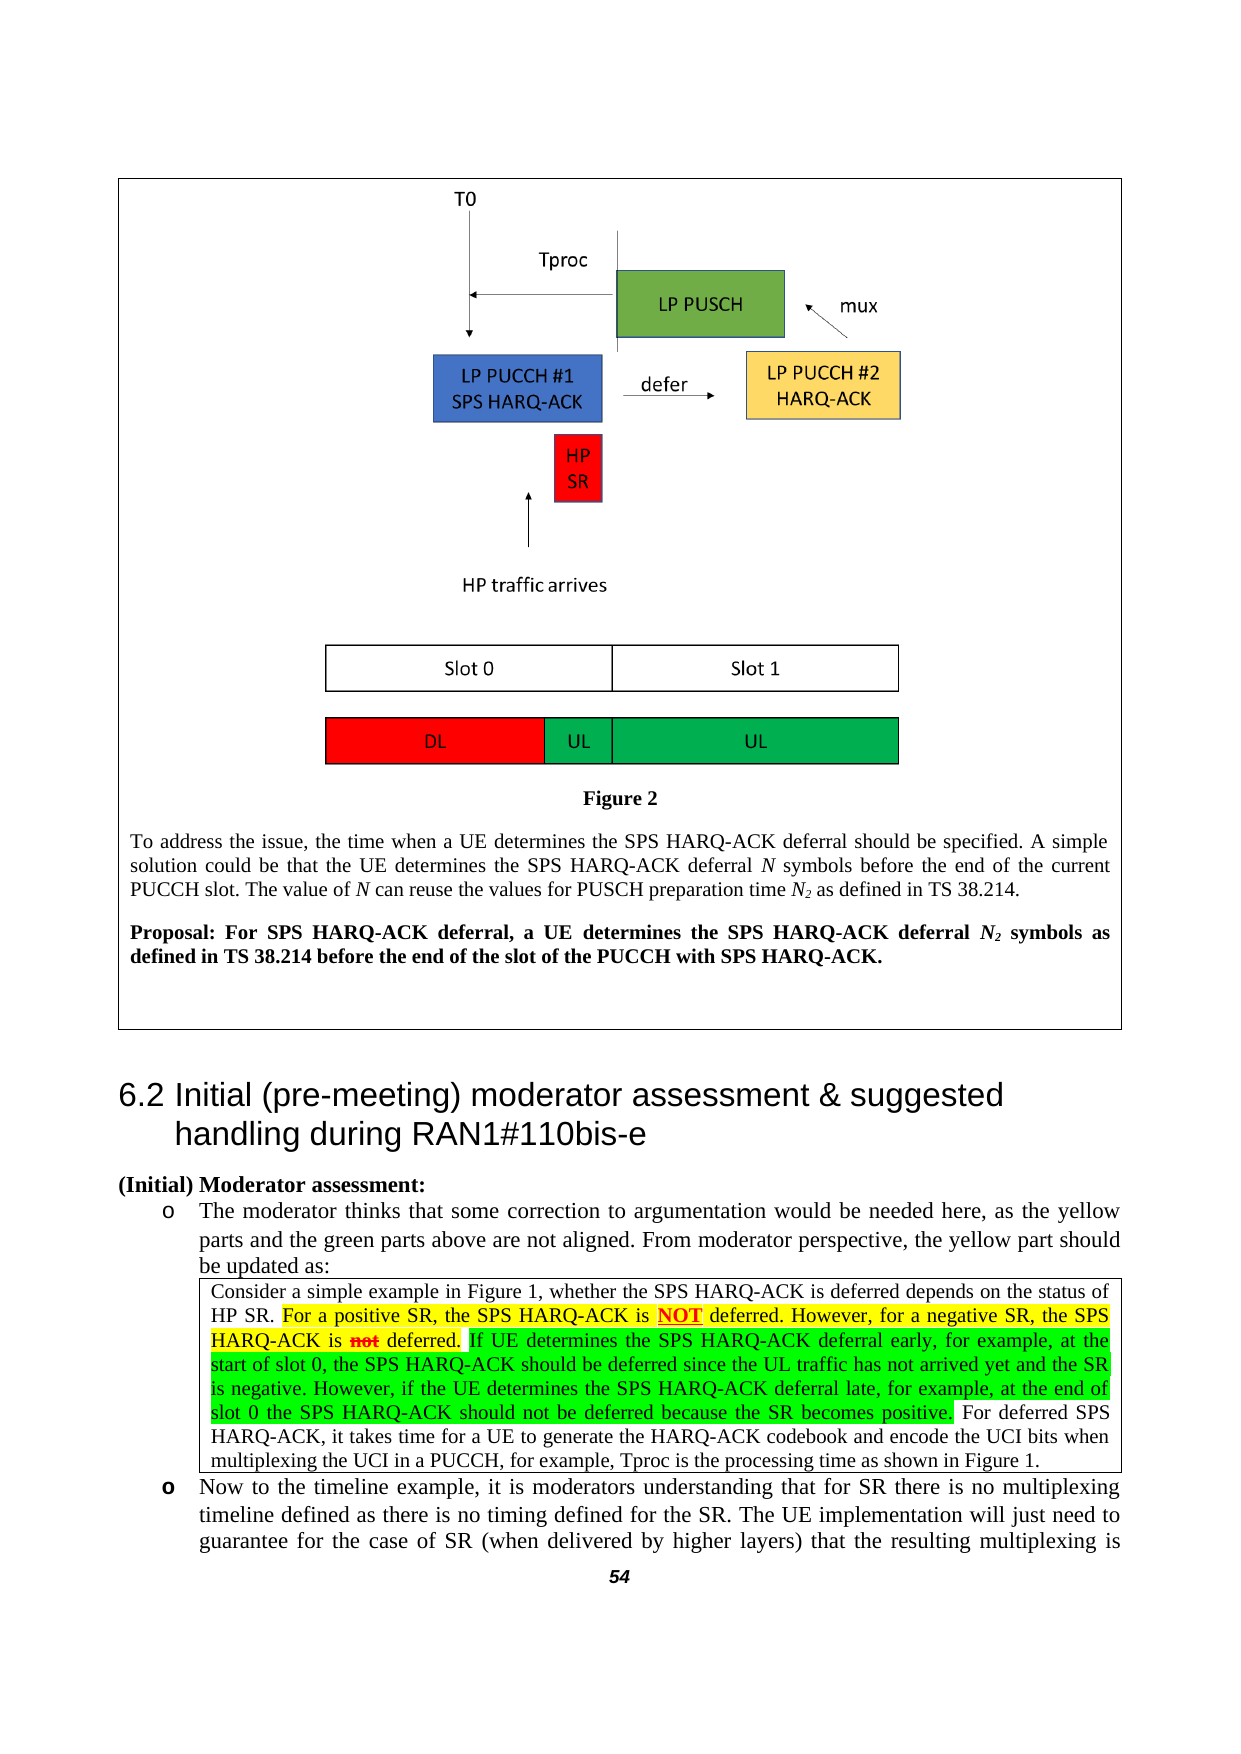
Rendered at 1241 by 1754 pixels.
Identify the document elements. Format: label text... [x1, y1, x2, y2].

picture [325, 179, 916, 767]
list Initial (pre-meeting) moderator assessment & suggested handling during RAN1#110bis-e [118, 1075, 1122, 1152]
list The moderator thinks that some correction to argumentation would be needed here, as the yellow parts and the green parts above are not aligned. From moderator perspective, the yellow part should be updated as: [161, 1197, 1122, 1278]
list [161, 1473, 1122, 1554]
table_header Consider a simple example in Figure 1, whether the SPS HARQ-ACK is deferred depends on the status of HP SR. For a positive SR, the SPS HARQ-ACK is NOT deferred. However, for a negative SR, the SPS HARQ-ACK is not deferred. If UE determines the SPS HARQ-ACK deferral early, for example, at the start of slot 0, the SPS HARQ-ACK should be deferred since the UL traffic has not arrived yet and the SR is negative. However, if the UE determines the SPS HARQ-ACK deferral late, for example, at the end of slot 0 the SPS HARQ-ACK should not be deferred because the SR becomes positive. For deferred SPS HARQ-ACK, it takes time for a UE to generate the HARQ-ACK codebook and encode the UCI bits when multiplexing the UCI in a PUCCH, for example, Tproc is the processing time as shown in Figure 1. [200, 1279, 1121, 1472]
table_header For UCI multiplexing in a PUCCH or PUSCH, the UCI multiplexing timeline is ensured by gNB. For a deferred SPS HARQ-ACK multiplexing in a PUCCH or PUSCH in a target slot, the multiplexing timeline should also be satisfied. For an activated SPS PDSCH, a PUCCH with the SPS HARQ-ACK only can be determined semi-statically and whether the PUCCH with the SPS HARQ-ACK only collides with semi-static DL symbols can be determined semi-statically as well. If there is no overlapping PUCCH or PUSCH, the timeline for multiplexing the deferred SPS HARQ-ACK in the target slot can always be satisfied. However, when considering the overlapping PUCCH or PUSCH, the timeline becomes an issue. Consider a simple example in Figure 1, whether the SPS HARQ-ACK is deferred depends on the status of HP SR. For a positive SR, the SPS HARQ-ACK is deferred. However, for a negative SR, the SPS HARQ-ACK is not deferred. If UE determines the SPS HARQ-ACK deferral early, for example, at the start of slot 0, the SPS HARQ-ACK should be deferred since the UL traffic has not arrived yet and the SR is negative. However, if the UE determines the SPS HARQ-ACK deferral late, for example, at the end of slot 0 the SPS HARQ-ACK should not be deferred because the SR becomes positive. For deferred SPS HARQ-ACK, it takes time for a UE to generate the HARQ-ACK codebook and encode the UCI bits when multiplexing the UCI in a PUCCH, for example, Tproc is the processing time as shown in Figure 1. If the determination is performed after T0, there will be no enough time to ensure the multiplexing procedure. Figure 1 The timeline for multiplexing the deferred SPS HARQ-ACK in a PUSCH should also be considered as well. Consider another example in Figure 2, for multiplexing in a PUSCH, a UE should first determine the HARQ-ACK codebook and then determines the PUCCH for carrying the HARQ-ACK and finally the UE determines whether the HARQ-ACK is multiplexed in an overlapping PUSCH. Figure 2 To address the issue, the time when a UE determines the SPS HARQ-ACK deferral should be specified. A simple solution could be that the UE determines the SPS HARQ-ACK deferral N symbols before the end of the current PUCCH slot. The value of N can reuse the values for PUSCH preparation time N2 as defined in TS 38.214. Proposal: For SPS HARQ-ACK deferral, a UE determines the SPS HARQ-ACK deferral N2 symbols as defined in TS 38.214 before the end of the slot of the PUCCH with SPS HARQ-ACK. [119, 179, 1121, 1029]
text (Initial) Moderator assessment: [118, 1171, 1122, 1197]
